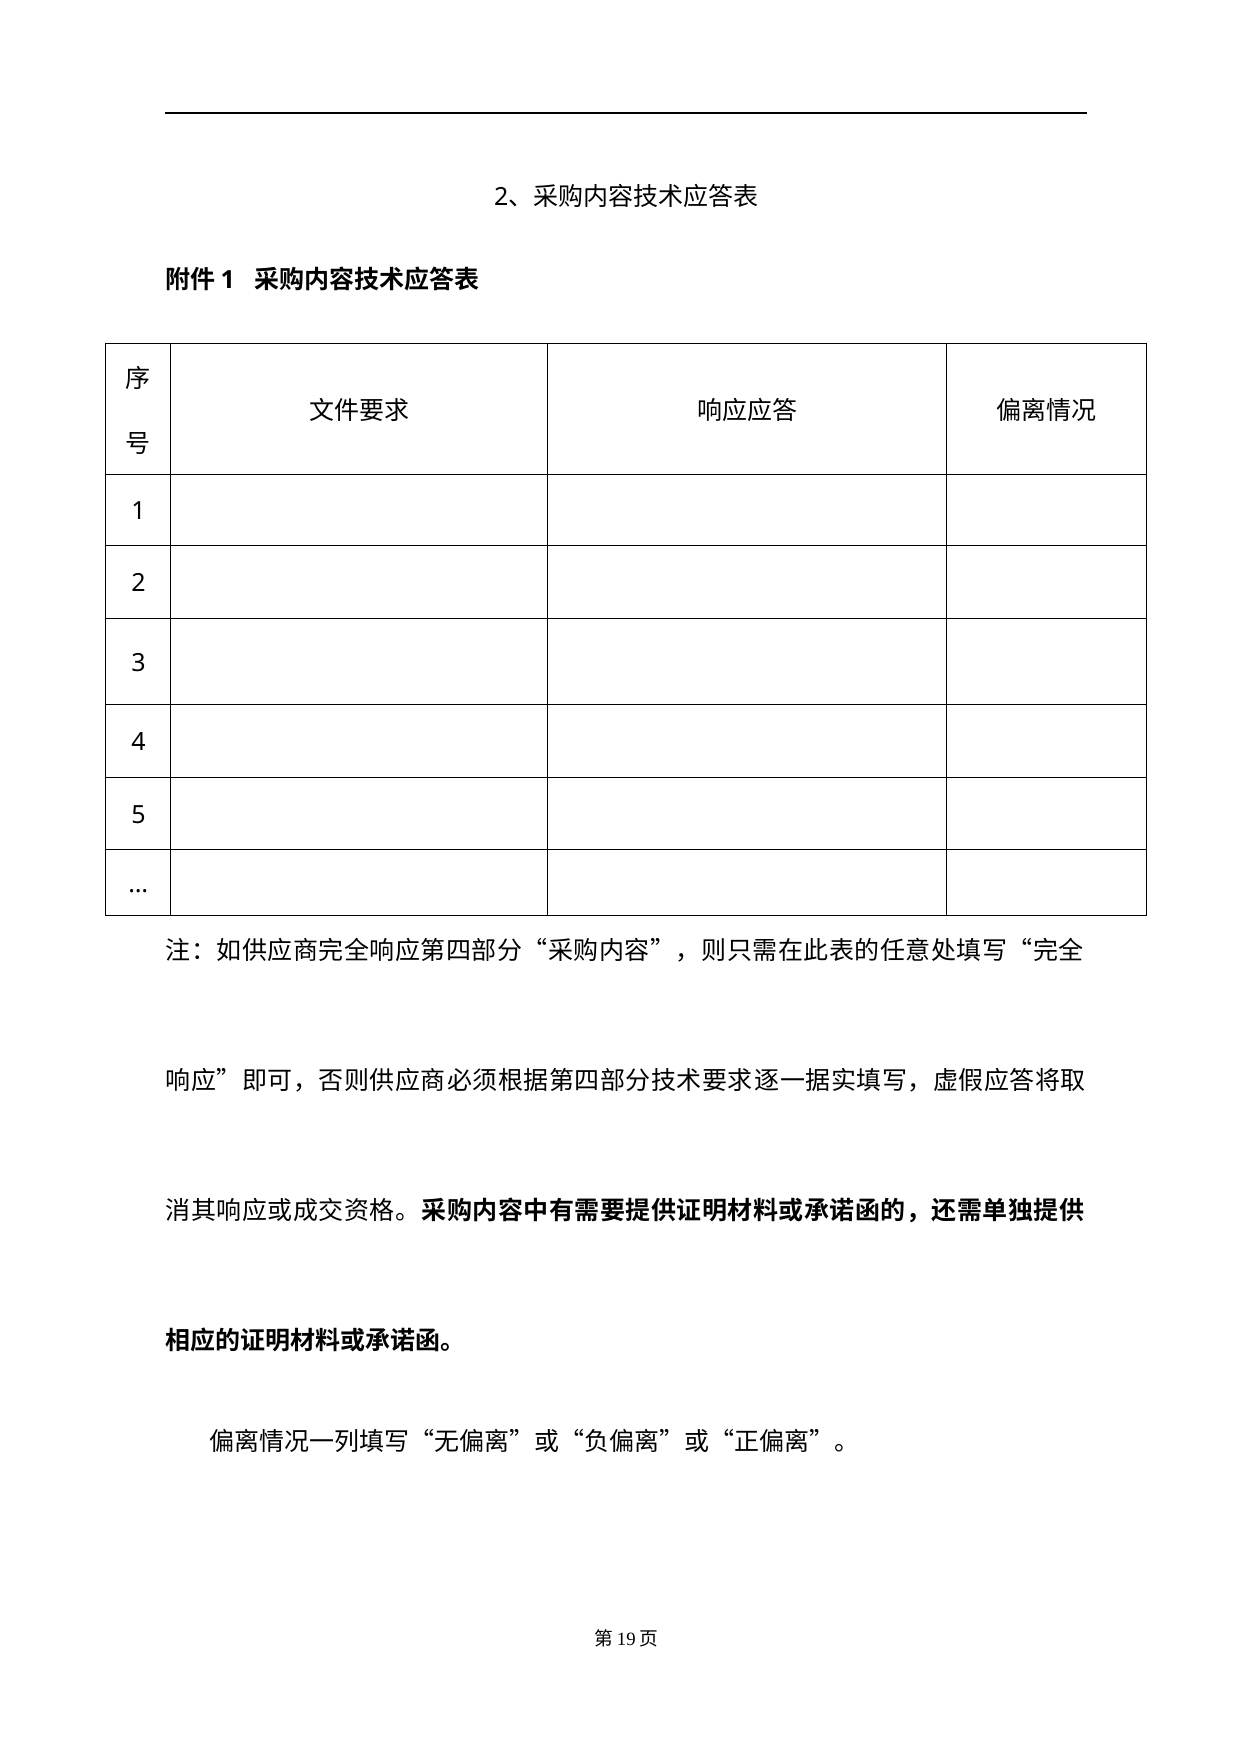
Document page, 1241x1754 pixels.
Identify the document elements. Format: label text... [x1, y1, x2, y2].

text 附件1 采购内容技术应答表 [165, 245, 1087, 310]
table_cell [171, 778, 547, 849]
text 偏离情况一列填写“无偏离”或“负偏离”或“正偏离”。 [165, 1407, 1087, 1472]
table_header 偏离情况 [947, 344, 1146, 474]
table_cell [548, 619, 946, 704]
table_cell [171, 705, 547, 777]
table_cell [947, 705, 1146, 777]
table_cell [947, 850, 1146, 915]
table_cell [548, 475, 946, 544]
table_header 文件要求 [171, 344, 547, 474]
table_cell [548, 850, 946, 915]
table_cell [548, 546, 946, 618]
table_cell 3 [106, 619, 170, 704]
table_cell [171, 619, 547, 704]
table_cell [947, 619, 1146, 704]
table_cell … [106, 850, 170, 915]
table_cell [947, 546, 1146, 618]
table_cell [947, 475, 1146, 544]
table_cell [548, 705, 946, 777]
text 注：如供应商完全响应第四部分“采购内容”，则只需在此表的任意处填写“完全响应”即可，否则供应商必须根据第四部分技术要求逐一据实填写，虚假应答将取消其响应或成交资格。采购内容中有需要提供证明材料或承诺函的，还需单独提供相应的证明材料或承诺函。 [165, 916, 1087, 1371]
table_header 响应应答 [548, 344, 946, 474]
table_cell [947, 778, 1146, 849]
table_cell 1 [106, 475, 170, 544]
table_cell [171, 850, 547, 915]
table_cell 4 [106, 705, 170, 777]
table_cell 2 [106, 546, 170, 618]
table_cell 5 [106, 778, 170, 849]
table_cell [171, 475, 547, 544]
table_cell [171, 546, 547, 618]
text 2、采购内容技术应答表 [165, 162, 1087, 227]
table_header 序号 [106, 344, 170, 474]
table_cell [548, 778, 946, 849]
